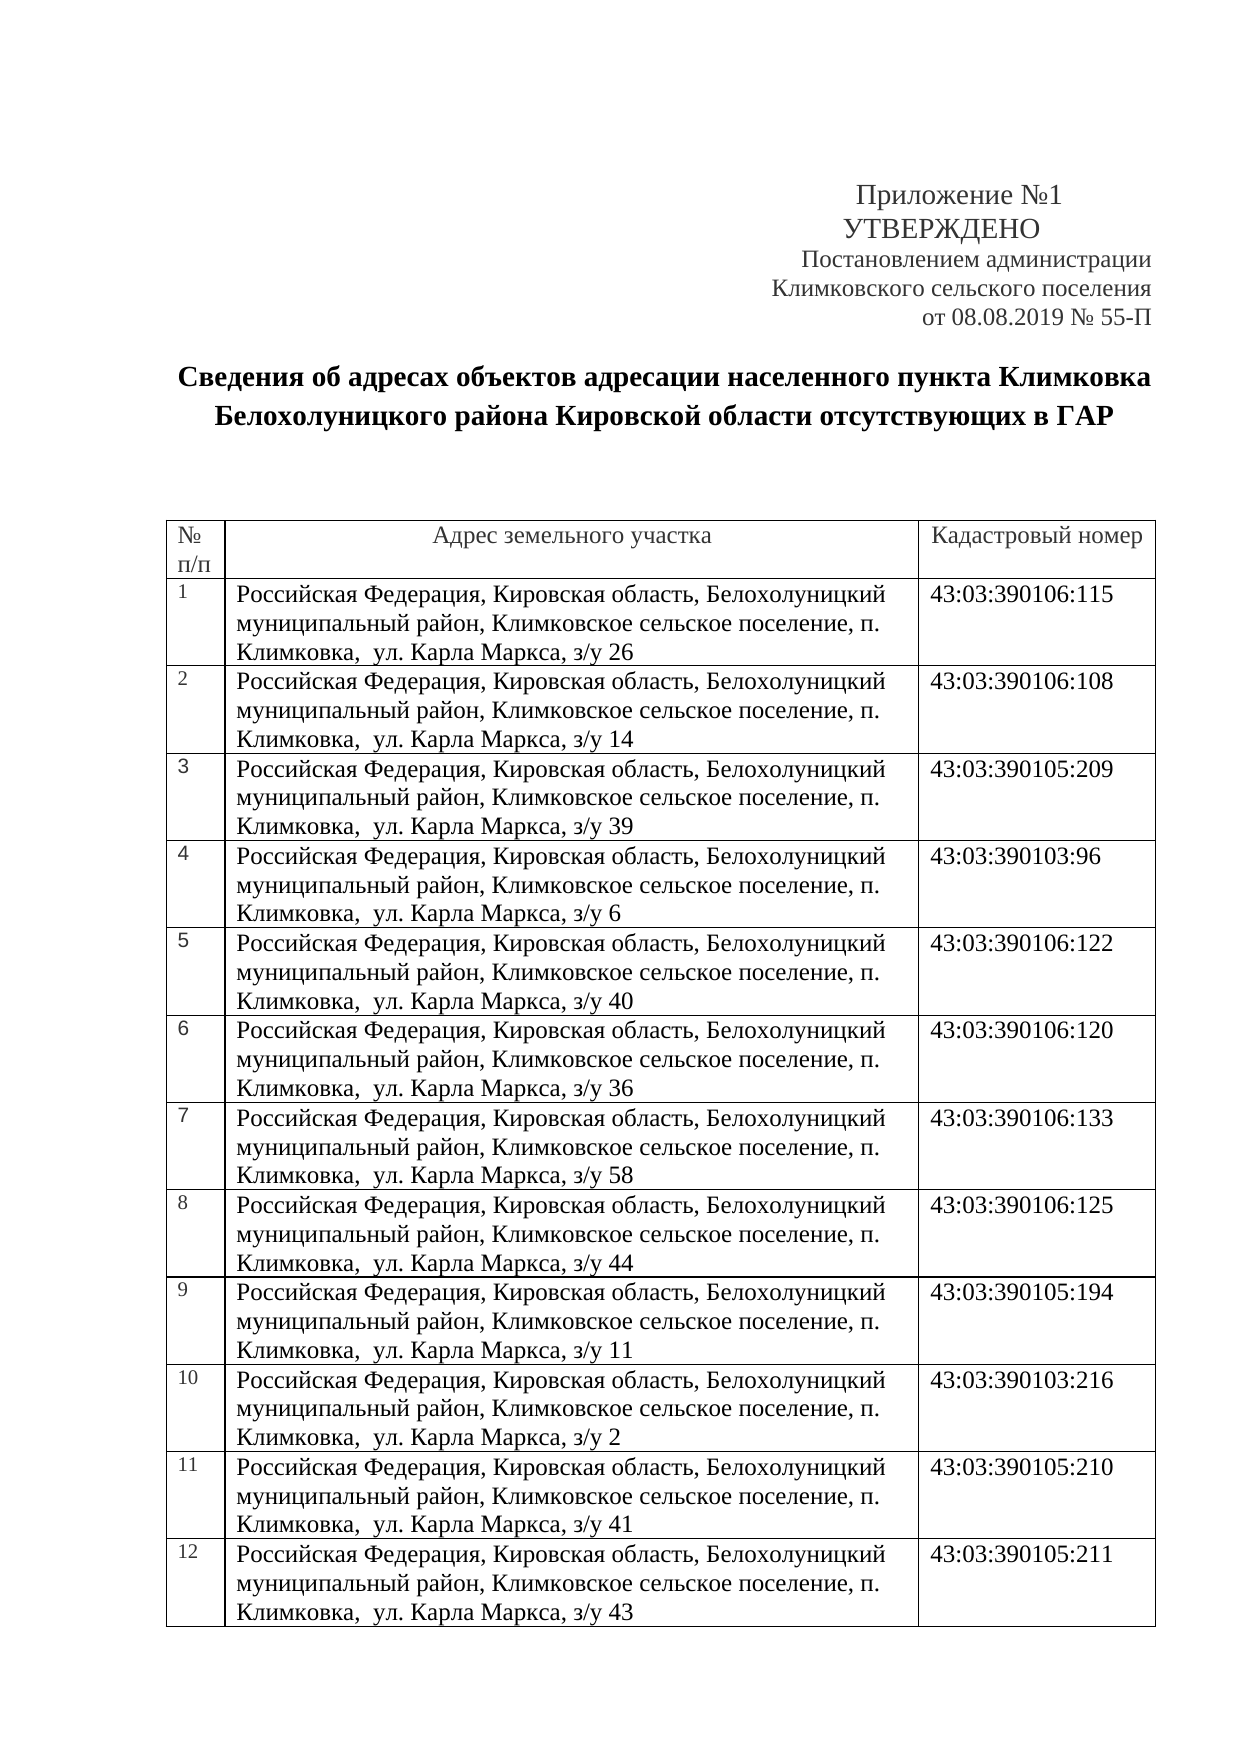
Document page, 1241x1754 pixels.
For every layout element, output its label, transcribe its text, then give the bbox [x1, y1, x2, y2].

table_cell 43:03:390105:210 [919, 1452, 1155, 1538]
table_cell 43:03:390103:216 [919, 1365, 1155, 1451]
table_cell 11 [167, 1452, 224, 1538]
table_cell Российская Федерация, Кировская область, Белохолуницкий муниципальный район, Климковское сельское поселение, п. Климковка, ул. Карла Маркса, з/у 43 [226, 1539, 918, 1626]
text Сведения об адресах объектов адресации населенного пункта Климковка Белохолуницкого района Кировской области отсутствующих в ГАР [177, 359, 1152, 431]
table_cell 43:03:390106:120 [919, 1016, 1155, 1102]
table_cell 10 [167, 1365, 224, 1451]
table_header Адрес земельного участка [226, 521, 918, 578]
table_cell 3 [167, 754, 224, 840]
table_cell 43:03:390106:108 [919, 666, 1155, 753]
table_cell 4 [167, 841, 224, 927]
table_cell Российская Федерация, Кировская область, Белохолуницкий муниципальный район, Климковское сельское поселение, п. Климковка, ул. Карла Маркса, з/у 26 [226, 579, 918, 665]
table_cell Российская Федерация, Кировская область, Белохолуницкий муниципальный район, Климковское сельское поселение, п. Климковка, ул. Карла Маркса, з/у 2 [226, 1365, 918, 1451]
table_cell Российская Федерация, Кировская область, Белохолуницкий муниципальный район, Климковское сельское поселение, п. Климковка, ул. Карла Маркса, з/у 44 [226, 1190, 918, 1276]
text Приложение №1 [841, 177, 1152, 211]
text Постановлением администрации [177, 244, 1152, 273]
table_cell Российская Федерация, Кировская область, Белохолуницкий муниципальный район, Климковское сельское поселение, п. Климковка, ул. Карла Маркса, з/у 36 [226, 1016, 918, 1102]
table_cell 43:03:390105:194 [919, 1278, 1155, 1364]
table_cell Российская Федерация, Кировская область, Белохолуницкий муниципальный район, Климковское сельское поселение, п. Климковка, ул. Карла Маркса, з/у 6 [226, 841, 918, 927]
table_cell 9 [167, 1278, 224, 1364]
table_cell 12 [167, 1539, 224, 1626]
table_cell 6 [167, 1016, 224, 1102]
text Климковского сельского поселения [177, 273, 1152, 302]
table_cell 43:03:390106:115 [919, 579, 1155, 665]
table_cell Российская Федерация, Кировская область, Белохолуницкий муниципальный район, Климковское сельское поселение, п. Климковка, ул. Карла Маркса, з/у 11 [226, 1278, 918, 1364]
table_cell 43:03:390103:96 [919, 841, 1155, 927]
table_cell Российская Федерация, Кировская область, Белохолуницкий муниципальный район, Климковское сельское поселение, п. Климковка, ул. Карла Маркса, з/у 39 [226, 754, 918, 840]
table_cell 43:03:390105:211 [919, 1539, 1155, 1626]
text УТВЕРЖДЕНО [177, 211, 1152, 244]
table_cell Российская Федерация, Кировская область, Белохолуницкий муниципальный район, Климковское сельское поселение, п. Климковка, ул. Карла Маркса, з/у 14 [226, 666, 918, 753]
table_cell Российская Федерация, Кировская область, Белохолуницкий муниципальный район, Климковское сельское поселение, п. Климковка, ул. Карла Маркса, з/у 58 [226, 1103, 918, 1189]
table_cell 2 [167, 666, 224, 753]
table_cell 7 [167, 1103, 224, 1189]
text от 08.08.2019 № 55-П [177, 302, 1152, 331]
table_cell 43:03:390106:122 [919, 928, 1155, 1014]
table_cell 43:03:390106:125 [919, 1190, 1155, 1276]
table_cell 43:03:390106:133 [919, 1103, 1155, 1189]
table_cell Российская Федерация, Кировская область, Белохолуницкий муниципальный район, Климковское сельское поселение, п. Климковка, ул. Карла Маркса, з/у 40 [226, 928, 918, 1014]
table_header Кадастровый номер [919, 521, 1155, 578]
table_header № п/п [167, 521, 224, 578]
table_cell 43:03:390105:209 [919, 754, 1155, 840]
table_cell Российская Федерация, Кировская область, Белохолуницкий муниципальный район, Климковское сельское поселение, п. Климковка, ул. Карла Маркса, з/у 41 [226, 1452, 918, 1538]
table_cell 5 [167, 928, 224, 1014]
table_cell 8 [167, 1190, 224, 1276]
table_cell 1 [167, 579, 224, 665]
